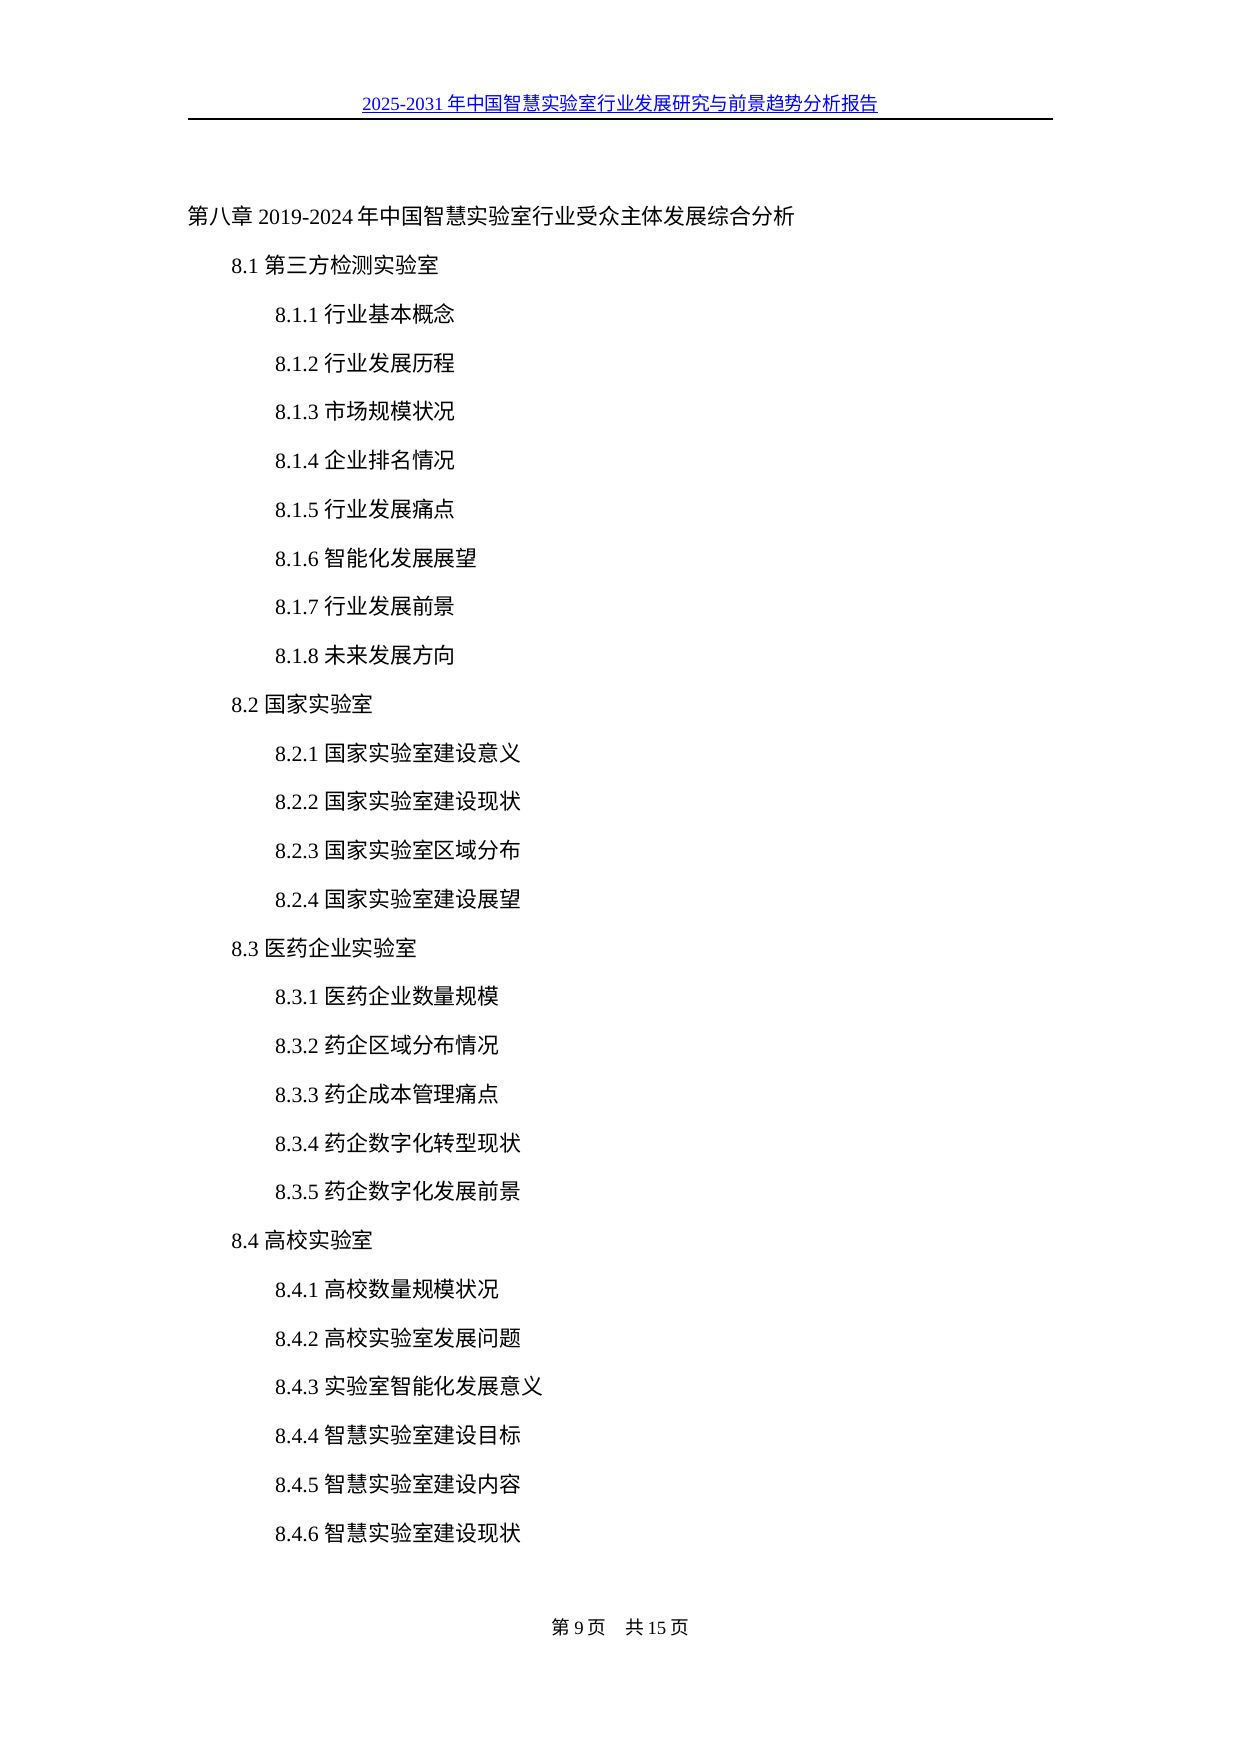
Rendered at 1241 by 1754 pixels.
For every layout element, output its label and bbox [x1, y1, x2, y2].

text [187, 150, 1053, 1548]
